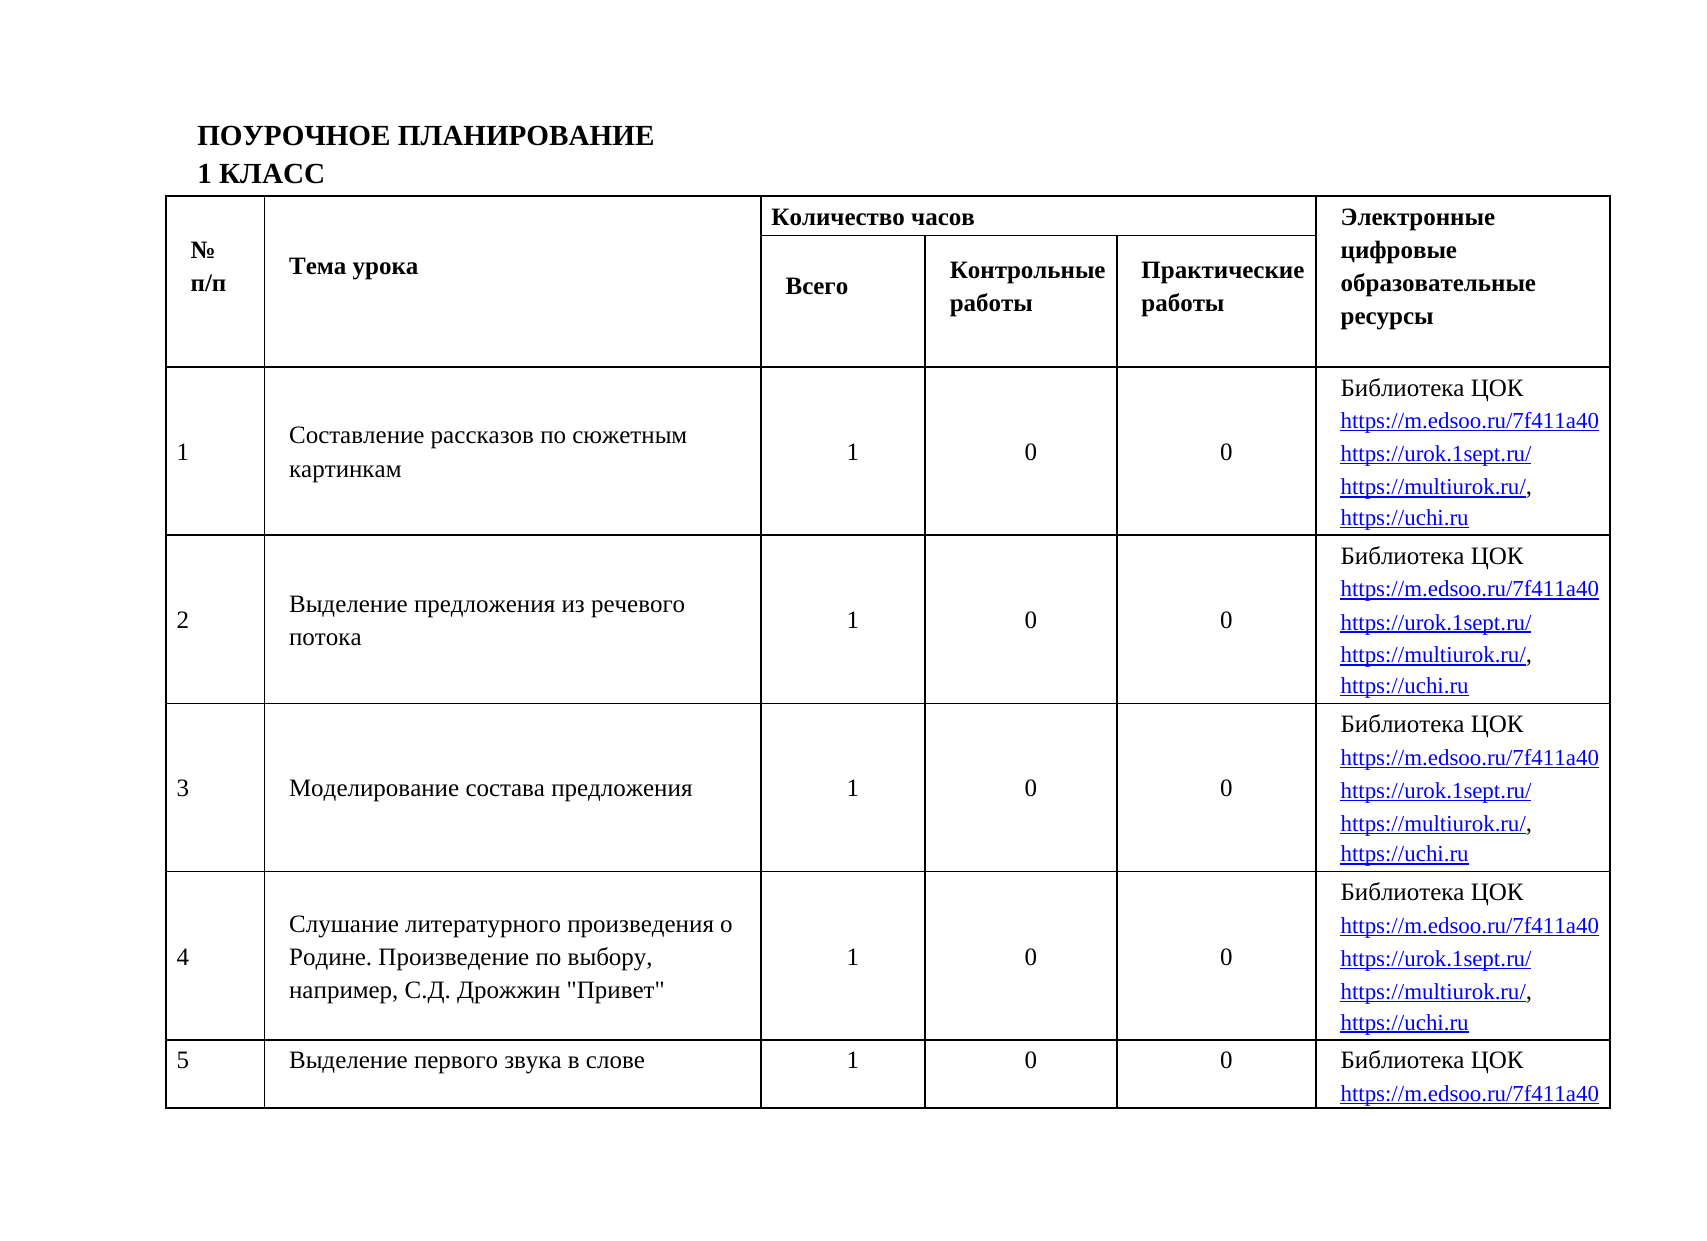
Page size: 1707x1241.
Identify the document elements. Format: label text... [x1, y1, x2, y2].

table_cell 5 [167, 1041, 264, 1107]
table_header Электронные цифровые образовательные ресурсы [1317, 197, 1609, 366]
table_cell 1 [762, 1041, 924, 1107]
table_cell 1 [762, 536, 924, 702]
table_cell 2 [167, 536, 264, 702]
table_cell Составление рассказов по сюжетным картинкам [265, 368, 760, 534]
table_cell Контрольные работы [926, 236, 1116, 366]
table_cell Библиотека ЦОК https://m.edsoo.ru/7f411a40 https://urok.1sept.ru/ https://multiurok.ru/, https://uchi.ru [1317, 704, 1609, 871]
table_cell 0 [1118, 1041, 1315, 1107]
table_header № п/п [167, 197, 264, 366]
table_cell 0 [1118, 536, 1315, 702]
table_cell 0 [1118, 368, 1315, 534]
table_cell Слушание литературного произведения о Родине. Произведение по выбору, например, С.Д. Дрожжин "Привет" [265, 872, 760, 1039]
table_cell 0 [1118, 872, 1315, 1039]
table_cell 1 [762, 704, 924, 871]
table_cell 0 [926, 872, 1116, 1039]
table_cell 0 [926, 536, 1116, 702]
table_cell 1 [762, 368, 924, 534]
table_cell Выделение предложения из речевого потока [265, 536, 760, 702]
table_cell 0 [926, 1041, 1116, 1107]
table_cell Практические работы [1118, 236, 1315, 366]
table_cell Всего [762, 236, 924, 366]
table_header Количество часов [762, 197, 1315, 234]
table_cell 4 [167, 872, 264, 1039]
table_cell 1 [167, 368, 264, 534]
text ПОУРОЧНОЕ ПЛАНИРОВАНИЕ [190, 118, 1618, 152]
table_cell 0 [926, 704, 1116, 871]
table_cell Библиотека ЦОК https://m.edsoo.ru/7f411a40 https://urok.1sept.ru/ https://multiurok.ru/, https://uchi.ru [1317, 368, 1609, 534]
table_cell Библиотека ЦОК https://m.edsoo.ru/7f411a40 https://urok.1sept.ru/ https://multiurok.ru/, https://uchi.ru [1317, 536, 1609, 702]
table_cell 0 [926, 368, 1116, 534]
table_header Тема урока [265, 197, 760, 366]
table_cell 1 [762, 872, 924, 1039]
text 1 КЛАСС [190, 157, 1618, 190]
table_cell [265, 1041, 760, 1107]
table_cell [1317, 1041, 1609, 1107]
table_cell 3 [167, 704, 264, 871]
table_cell 0 [1118, 704, 1315, 871]
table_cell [1317, 872, 1609, 1039]
table_cell Моделирование состава предложения [265, 704, 760, 871]
